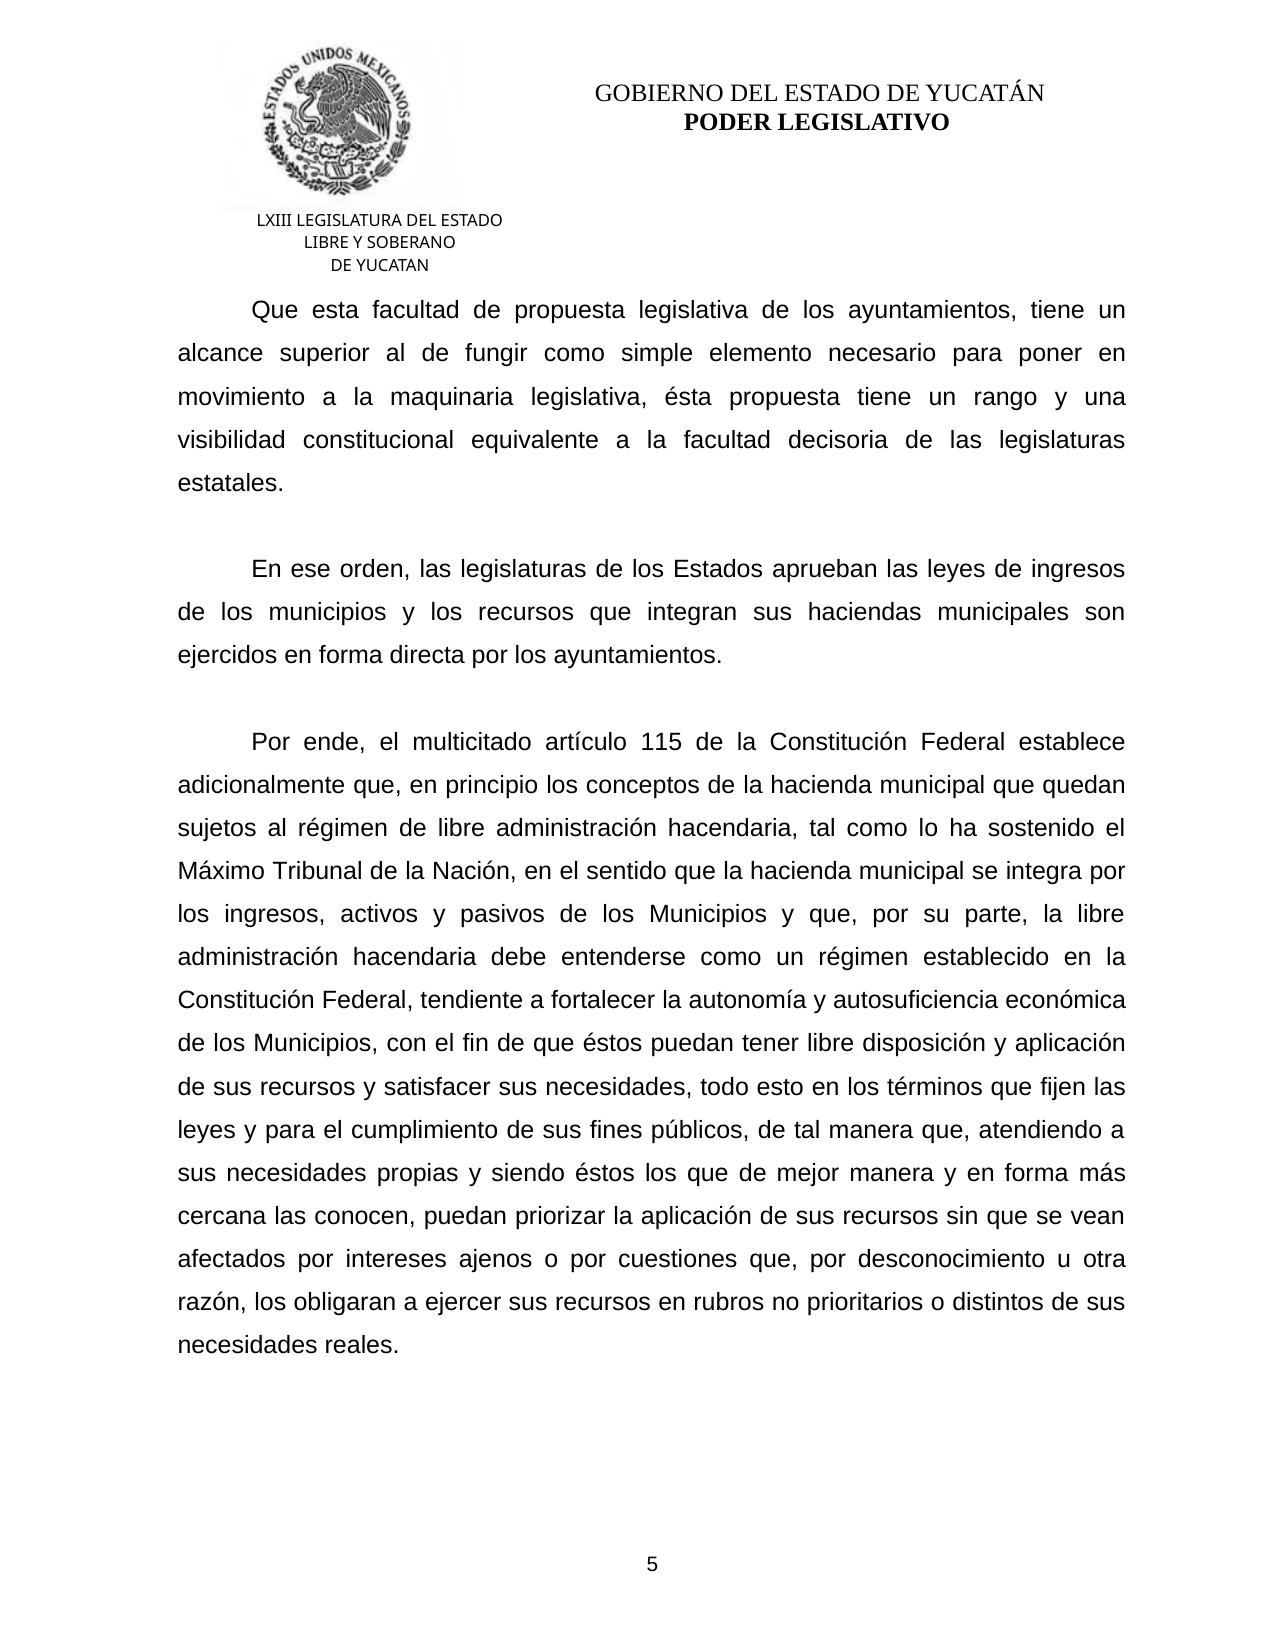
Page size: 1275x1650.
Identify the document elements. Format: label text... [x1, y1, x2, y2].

text En ese orden, las legislaturas de los Estados aprueban las leyes de ingresos de los municipios y los recursos que integran sus haciendas municipales son ejercidos en forma directa por los ayuntamientos. [177, 554, 1127, 669]
text Por ende, el multicitado artículo 115 de la Constitución Federal establece adicionalmente que, en principio los conceptos de la hacienda municipal que quedan sujetos al régimen de libre administración hacendaria, tal como lo ha sostenido el Máximo Tribunal de la Nación, en el sentido que la hacienda municipal se integra por los ingresos, activos y pasivos de los Municipios y que, por su parte, la libre administración hacendaria debe entenderse como un régimen establecido en la Constitución Federal, tendiente a fortalecer la autonomía y autosuficiencia económica de los Municipios, con el fin de que éstos puedan tener libre disposición y aplicación de sus recursos y satisfacer sus necesidades, todo esto en los términos que fijen las leyes y para el cumplimiento de sus fines públicos, de tal manera que, atendiendo a sus necesidades propias y siendo éstos los que de mejor manera y en forma más cercana las conocen, puedan priorizar la aplicación de sus recursos sin que se vean afectados por intereses ajenos o por cuestiones que, por desconocimiento u otra razón, los obligaran a ejercer sus recursos en rubros no prioritarios o distintos de sus necesidades reales. [177, 727, 1127, 1359]
text Que esta facultad de propuesta legislativa de los ayuntamientos, tiene un alcance superior al de fungir como simple elemento necesario para poner en movimiento a la maquinaria legislativa, ésta propuesta tiene un rango y una visibilidad constitucional equivalente a la facultad decisoria de las legislaturas estatales. [177, 295, 1127, 497]
